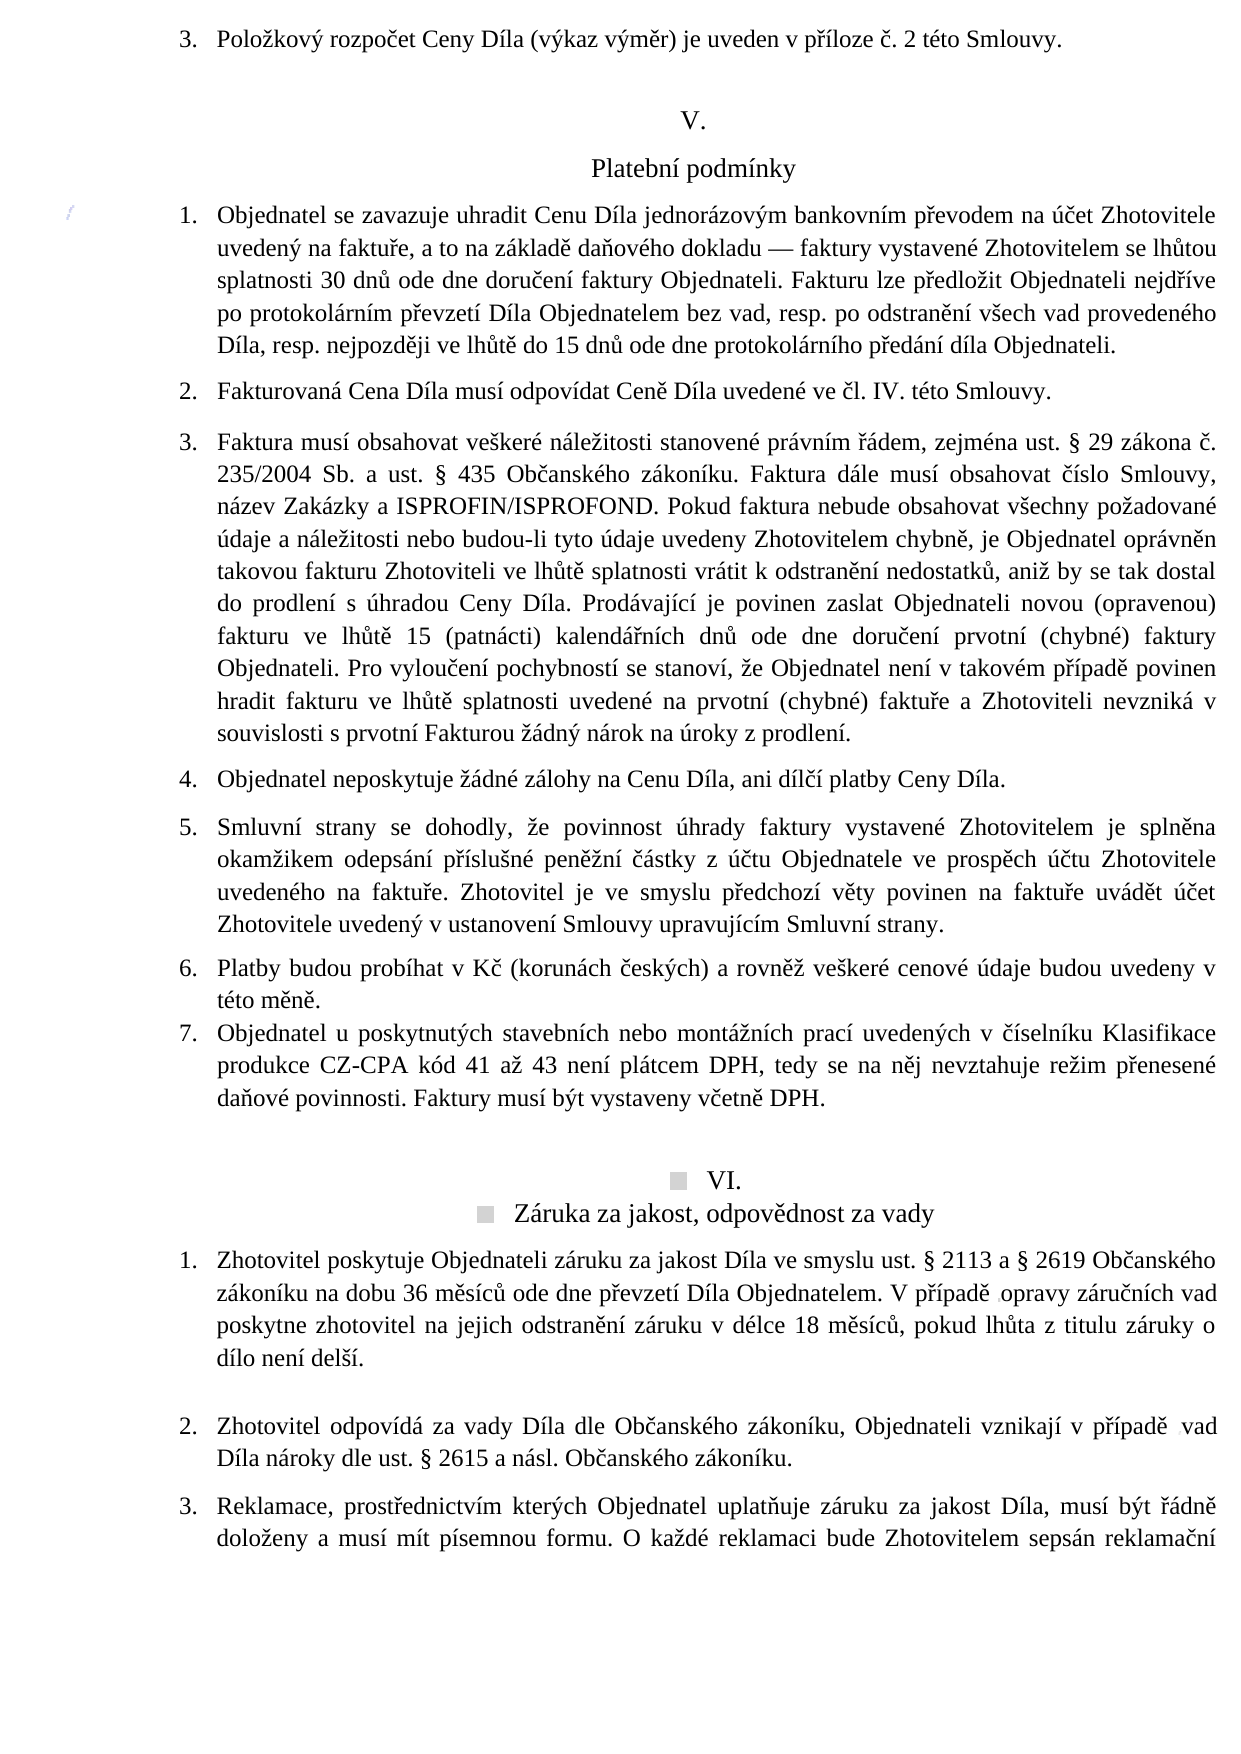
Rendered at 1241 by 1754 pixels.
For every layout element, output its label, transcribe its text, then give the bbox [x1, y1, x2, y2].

list Objednatel u poskytnutých stavebních nebo montážních prací uvedených v číselníku Klasifikace produkce CZ-CPA kód 41 až 43 není plátcem DPH, tedy se na něj nevztahuje režim přenesené daňové povinnosti. Faktury musí být vystaveny včetně DPH. [179, 1018, 1217, 1112]
list Zhotovitel poskytuje Objednateli záruku za jakost Díla ve smyslu ust. § 2113 a § 2619 Občanského zákoníku na dobu 36 měsíců ode dne převzetí Díla Objednatelem. V případě opravy záručních vad poskytne zhotovitel na jejich odstranění záruku v délce 18 měsíců, pokud lhůta z titulu záruky o dílo není delší. [179, 1246, 1217, 1371]
picture [477, 1206, 494, 1223]
list Platby budou probíhat v Kč (korunách českých) a rovněž veškeré cenové údaje budou uvedeny v této měně. [179, 953, 1217, 1014]
list Položkový rozpočet Ceny Díla (výkaz výměr) je uveden v příloze č. 2 této Smlouvy. [179, 24, 1217, 53]
list Zhotovitel odpovídá za vady Díla dle Občanského zákoníku, Objednateli vznikají v případě vad Díla nároky dle ust. § 2615 a násl. Občanského zákoníku. [179, 1411, 1217, 1472]
list Objednatel se zavazuje uhradit Cenu Díla jednorázovým bankovním převodem na účet Zhotovitele uvedený na faktuře, a to na základě daňového dokladu — faktury vystavené Zhotovitelem se lhůtou splatnosti 30 dnů ode dne doručení faktury Objednateli. Fakturu lze předložit Objednateli nejdříve po protokolárním převzetí Díla Objednatelem bez vad, resp. po odstranění všech vad provedeného Díla, resp. nejpozději ve lhůtě do 15 dnů ode dne protokolárního předání díla Objednateli. [179, 201, 1217, 359]
text Platební podmínky [190, 152, 1196, 183]
list Fakturovaná Cena Díla musí odpovídat Ceně Díla uvedené ve čl. IV. této Smlouvy. [179, 376, 1217, 405]
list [179, 1491, 1217, 1552]
picture [670, 1172, 687, 1190]
list Záruka za jakost, odpovědnost za vady [214, 1197, 1197, 1228]
list Smluvní strany se dohodly, že povinnost úhrady faktury vystavené Zhotovitelem je splněna okamžikem odepsání příslušné peněžní částky z účtu Objednatele ve prospěch účtu Zhotovitele uvedeného na faktuře. Zhotovitel je ve smyslu předchozí věty povinen na faktuře uvádět účet Zhotovitele uvedený v ustanovení Smlouvy upravujícím Smluvní strany. [179, 812, 1217, 938]
list Faktura musí obsahovat veškeré náležitosti stanovené právním řádem, zejména ust. § 29 zákona č. 235/2004 Sb. a ust. § 435 Občanského zákoníku. Faktura dále musí obsahovat číslo Smlouvy, název Zakázky a ISPROFIN/ISPROFOND. Pokud faktura nebude obsahovat všechny požadované údaje a náležitosti nebo budou-li tyto údaje uvedeny Zhotovitelem chybně, je Objednatel oprávněn takovou fakturu Zhotoviteli ve lhůtě splatnosti vrátit k odstranění nedostatků, aniž by se tak dostal do prodlení s úhradou Ceny Díla. Prodávající je povinen zaslat Objednateli novou (opravenou) fakturu ve lhůtě 15 (patnácti) kalendářních dnů ode dne doručení prvotní (chybné) faktury Objednateli. Pro vyloučení pochybností se stanoví, že Objednatel není v takovém případě povinen hradit fakturu ve lhůtě splatnosti uvedené na prvotní (chybné) faktuře a Zhotoviteli nevzniká v souvislosti s prvotní Fakturou žádný nárok na úroky z prodlení. [179, 427, 1217, 747]
list Objednatel neposkytuje žádné zálohy na Cenu Díla, ani dílčí platby Ceny Díla. [179, 764, 1217, 792]
text V. [190, 104, 1196, 135]
list VI. [214, 1164, 1197, 1195]
picture [68, 205, 75, 213]
